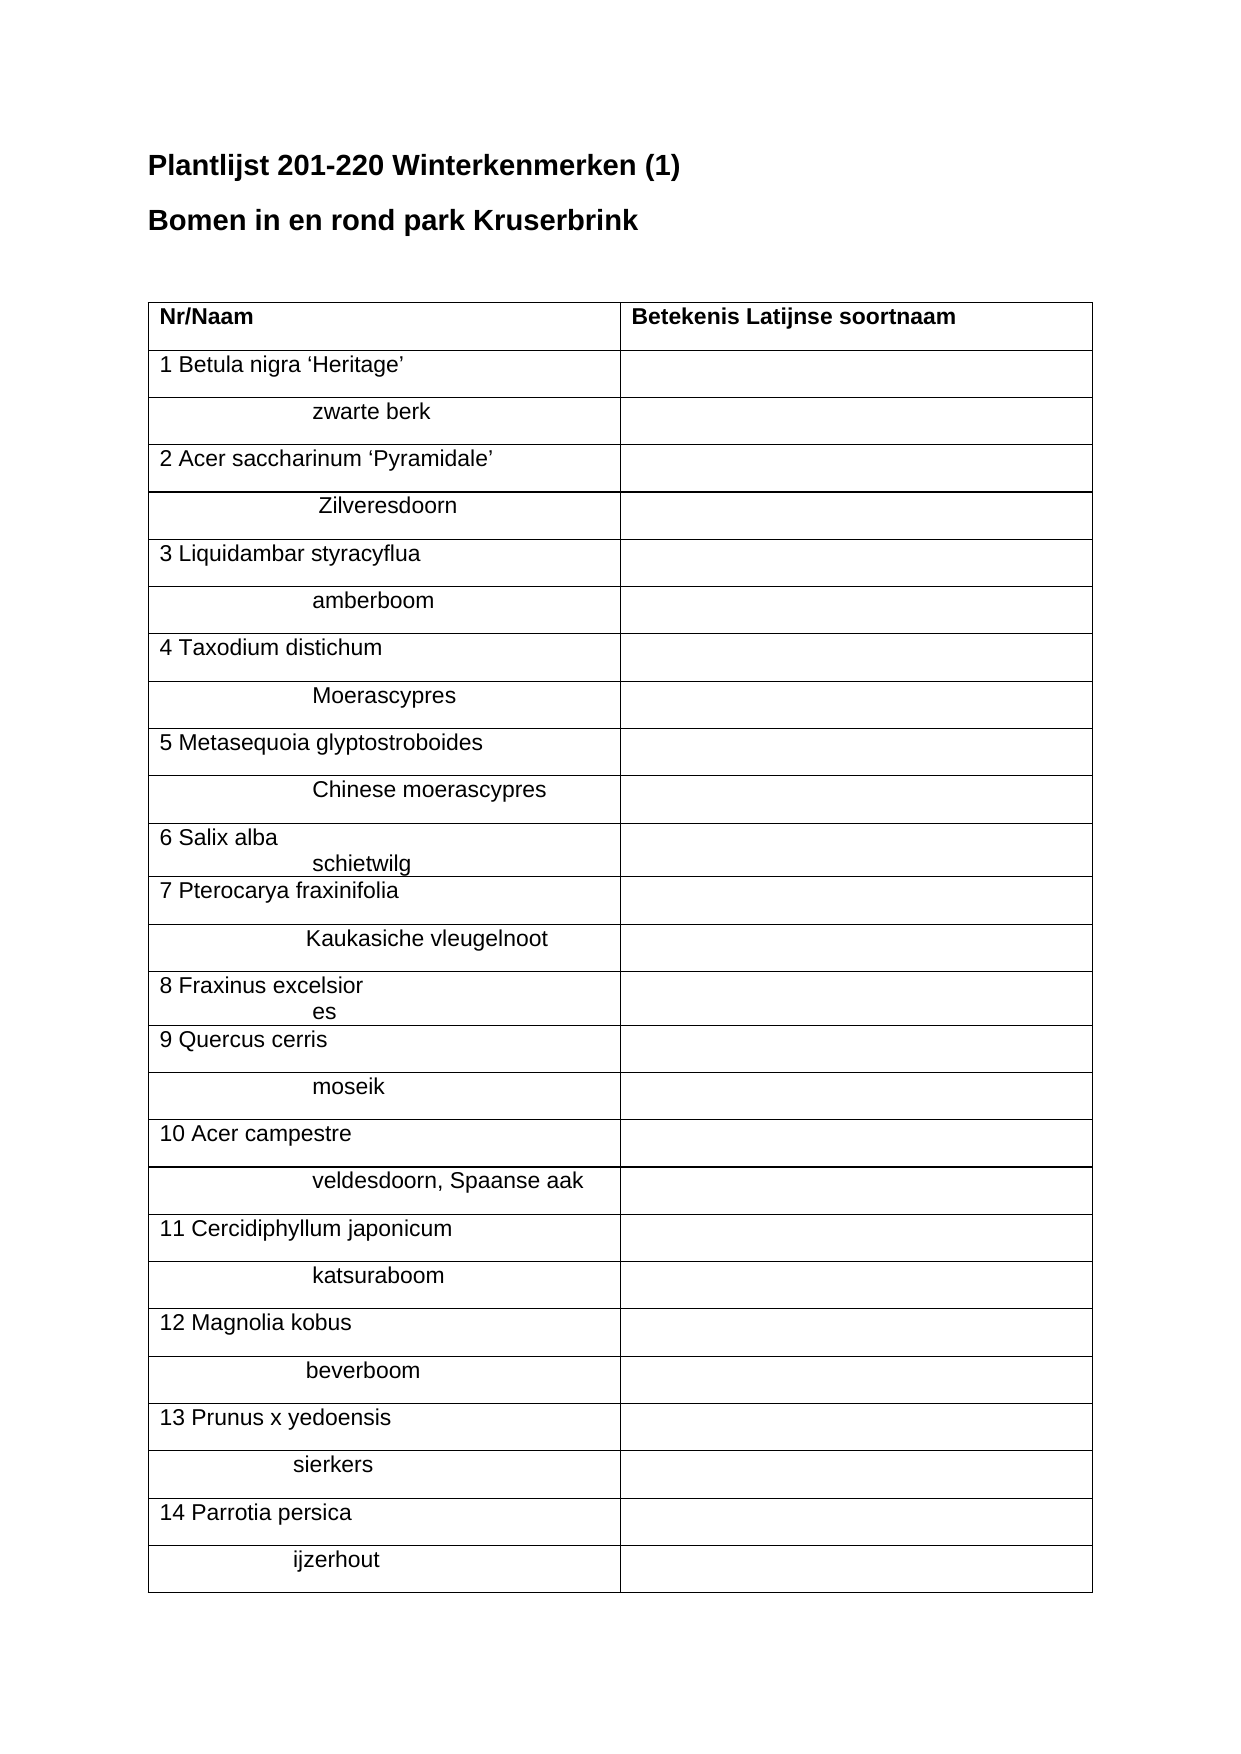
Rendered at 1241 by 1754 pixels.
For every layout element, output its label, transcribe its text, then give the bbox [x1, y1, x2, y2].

table_cell [621, 729, 1092, 775]
table_cell [621, 634, 1092, 681]
table_cell [621, 445, 1092, 491]
table_header Nr/Naam [149, 303, 620, 349]
table_cell [621, 824, 1092, 876]
table_cell [621, 1357, 1092, 1403]
table_cell 8 Fraxinus excelsior es [149, 972, 620, 1024]
table_cell zwarte berk [149, 398, 620, 444]
table_cell 14 Parrotia persica [149, 1499, 620, 1545]
table_cell [621, 1262, 1092, 1308]
table_cell 13 Prunus x yedoensis [149, 1404, 620, 1450]
table_cell [621, 1451, 1092, 1497]
table_cell [621, 1120, 1092, 1166]
table_cell 11 Cercidiphyllum japonicum [149, 1215, 620, 1261]
table_cell [621, 1215, 1092, 1261]
table_cell Kaukasiche vleugelnoot [149, 925, 620, 971]
table_cell 7 Pterocarya fraxinifolia [149, 877, 620, 923]
table_cell [621, 587, 1092, 633]
table_cell [621, 398, 1092, 444]
table_cell veldesdoorn, Spaanse aak [149, 1168, 620, 1214]
table_cell [621, 682, 1092, 728]
table_cell [621, 1026, 1092, 1072]
table_cell [621, 1499, 1092, 1545]
table_cell [621, 351, 1092, 397]
table_cell 4 Taxodium distichum [149, 634, 620, 681]
table_cell [621, 540, 1092, 586]
table_cell [621, 1404, 1092, 1450]
text Plantlijst 201-220 Winterkenmerken (1) [148, 148, 1093, 181]
text Bomen in en rond park Kruserbrink [148, 203, 1093, 236]
table_cell [621, 493, 1092, 539]
table_header Betekenis Latijnse soortnaam [621, 303, 1092, 349]
table_cell 3 Liquidambar styracyflua [149, 540, 620, 586]
table_cell 5 Metasequoia glyptostroboides [149, 729, 620, 775]
table_cell 9 Quercus cerris [149, 1026, 620, 1072]
table_cell sierkers [149, 1451, 620, 1497]
table_cell Zilveresdoorn [149, 493, 620, 539]
table_cell [621, 776, 1092, 822]
table_cell Chinese moerascypres [149, 776, 620, 822]
table_cell beverboom [149, 1357, 620, 1403]
table_cell 10 Acer campestre [149, 1120, 620, 1166]
table_cell [621, 1546, 1092, 1592]
table_cell Moerascypres [149, 682, 620, 728]
table_cell 2 Acer saccharinum ‘Pyramidale’ [149, 445, 620, 491]
table_cell 12 Magnolia kobus [149, 1309, 620, 1356]
table_cell katsuraboom [149, 1262, 620, 1308]
table_cell [621, 877, 1092, 923]
table_cell moseik [149, 1073, 620, 1119]
table_cell [621, 972, 1092, 1024]
table_cell 1 Betula nigra ‘Heritage’ [149, 351, 620, 397]
table_cell 6 Salix alba schietwilg [149, 824, 620, 876]
table_cell ijzerhout [149, 1546, 620, 1592]
table_cell [621, 1073, 1092, 1119]
table_cell amberboom [149, 587, 620, 633]
table_cell [621, 925, 1092, 971]
table_cell [621, 1309, 1092, 1356]
table_cell [621, 1168, 1092, 1214]
